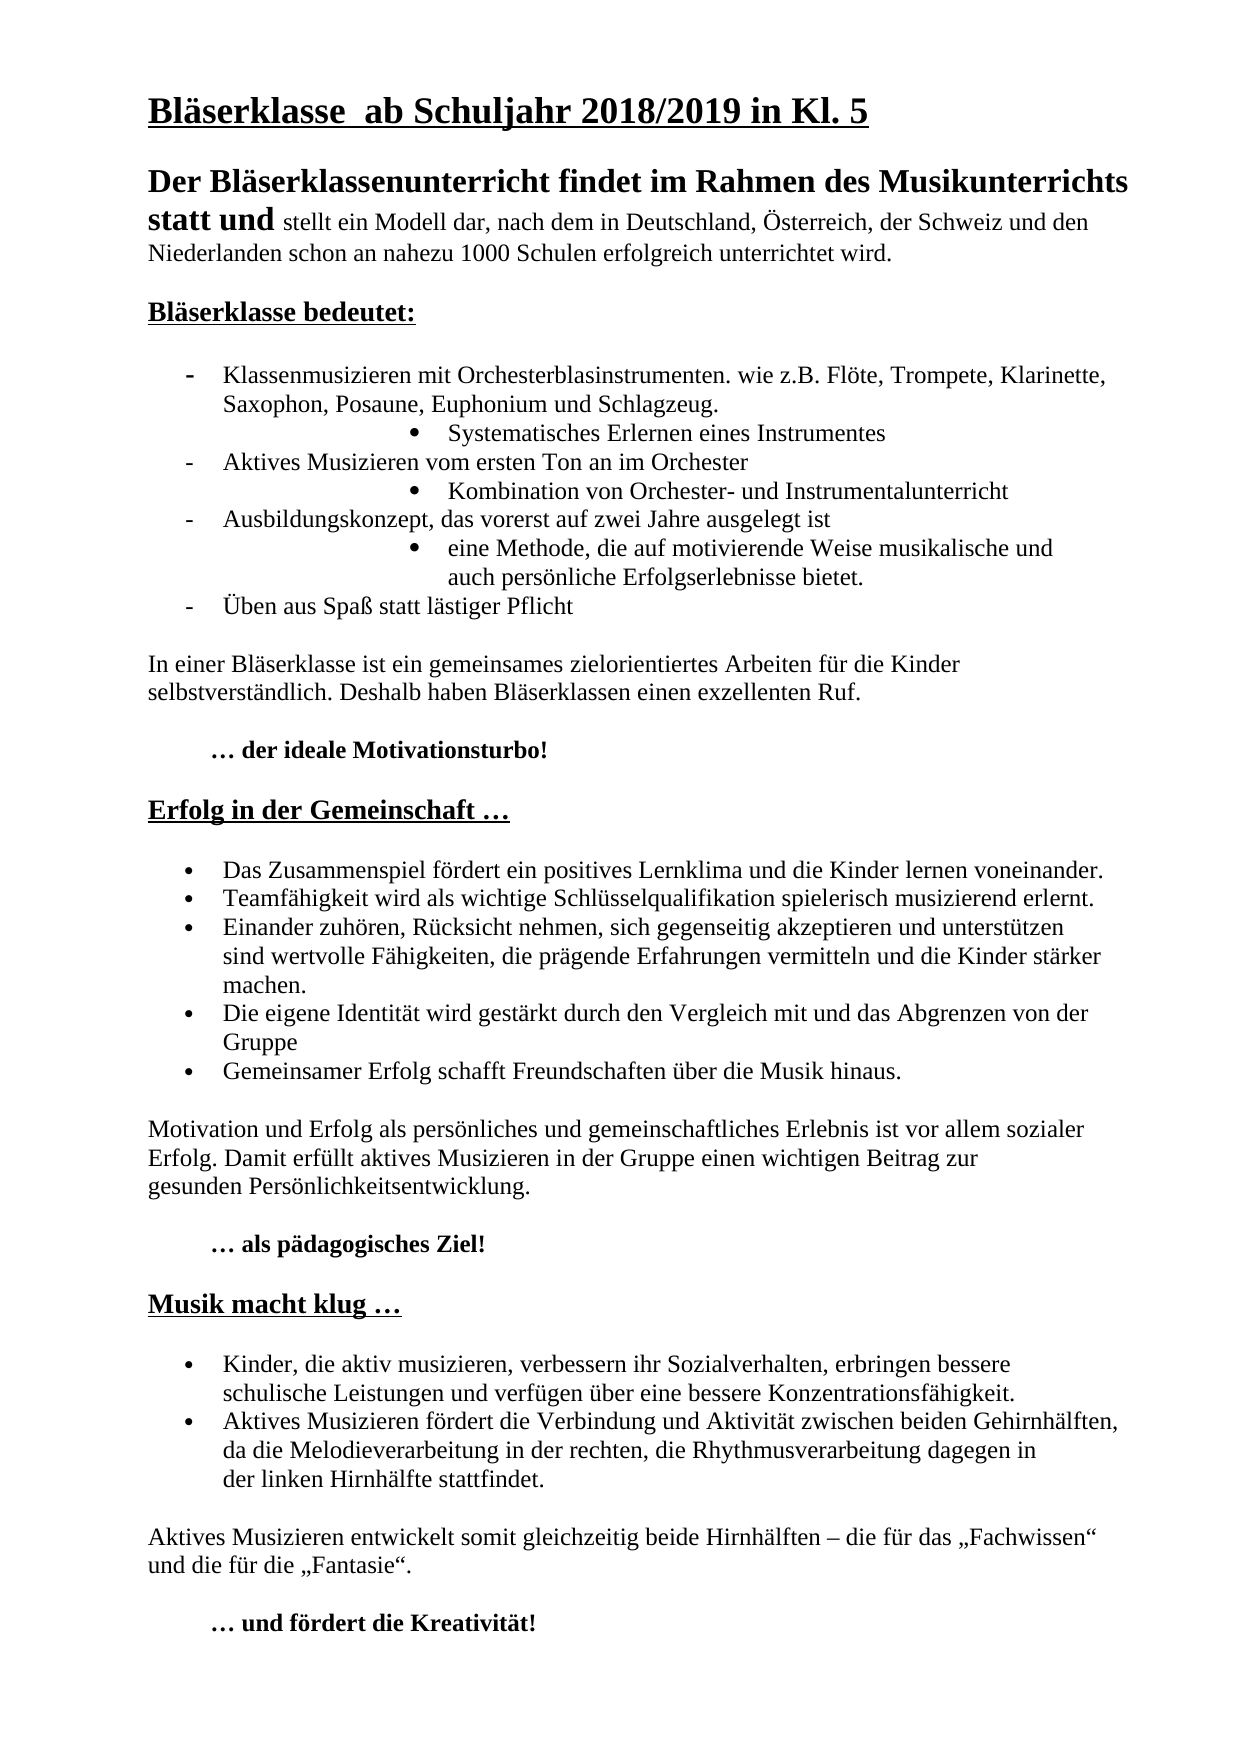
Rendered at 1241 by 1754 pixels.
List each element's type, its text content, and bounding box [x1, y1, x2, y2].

list Aktives Musizieren fördert die Verbindung und Aktivität zwischen beiden Gehirnhälften, da die Melodieverarbeitung in der rechten, die Rhythmusverarbeitung dagegen in der linken Hirnhälfte stattfindet. [185, 1406, 1137, 1493]
list Die eigene Identität wird gestärkt durch den Vergleich mit und das Abgrenzen von der Gruppe [185, 998, 1137, 1056]
list Einander zuhören, Rücksicht nehmen, sich gegenseitig akzeptieren und unterstützen sind wertvolle Fähigkeiten, die prägende Erfahrungen vermitteln und die Kinder stärker machen. [185, 912, 1137, 998]
list Systematisches Erlernen eines Instrumentes [410, 418, 1137, 447]
list Das Zusammenspiel fördert ein positives Lernklima und die Kinder lernen voneinander. [185, 855, 1137, 883]
list eine Methode, die auf motivierende Weise musikalische und auch persönliche Erfolgserlebnisse bietet. [410, 533, 1137, 591]
text Der Bläserklassenunterricht findet im Rahmen des Musikunterrichts statt und stellt ein Modell dar, nach dem in Deutschland, Österreich, der Schweiz und den Niederlanden schon an nahezu 1000 Schulen erfolgreich unterrichtet wird. [148, 161, 1137, 266]
text Musik macht klug … [148, 1287, 1137, 1320]
text Bläserklasse bedeutet: [148, 296, 1137, 328]
list Klassenmusizieren mit Orchesterblasinstrumenten. wie z.B. Flöte, Trompete, Klarinette, Saxophon, Posaune, Euphonium und Schlagzeug. [185, 357, 1137, 418]
text … der ideale Motivationsturbo! [148, 735, 1137, 764]
list Teamfähigkeit wird als wichtige Schlüsselqualifikation spielerisch musizierend erlernt. [185, 883, 1137, 912]
text Aktives Musizieren entwickelt somit gleichzeitig beide Hirnhälften – die für das „Fachwissen“ und die für die „Fantasie“. [148, 1522, 1137, 1579]
text Bläserklasse ab Schuljahr 2018/2019 in Kl. 5 [148, 89, 1137, 132]
list Aktives Musizieren vom ersten Ton an im Orchester [185, 447, 1137, 476]
text … und fördert die Kreativität! [148, 1608, 1137, 1637]
text Motivation und Erfolg als persönliches und gemeinschaftliches Erlebnis ist vor allem sozialer Erfolg. Damit erfüllt aktives Musizieren in der Gruppe einen wichtigen Beitrag zur gesunden Persönlichkeitsentwicklung. [148, 1114, 1137, 1200]
list Gemeinsamer Erfolg schafft Freundschaften über die Musik hinaus. [185, 1056, 1137, 1085]
list Kombination von Orchester- und Instrumentalunterricht [410, 476, 1137, 504]
text Erfolg in der Gemeinschaft … [148, 793, 1137, 826]
text … als pädagogisches Ziel! [148, 1229, 1137, 1258]
list Kinder, die aktiv musizieren, verbessern ihr Sozialverhalten, erbringen bessere schulische Leistungen und verfügen über eine bessere Konzentrationsfähigkeit. [185, 1349, 1137, 1406]
list Üben aus Spaß statt lästiger Pflicht [185, 591, 1137, 619]
list Ausbildungskonzept, das vorerst auf zwei Jahre ausgelegt ist [185, 504, 1137, 533]
text In einer Bläserklasse ist ein gemeinsames zielorientiertes Arbeiten für die Kinder selbstverständlich. Deshalb haben Bläserklassen einen exzellenten Ruf. [148, 649, 1137, 706]
